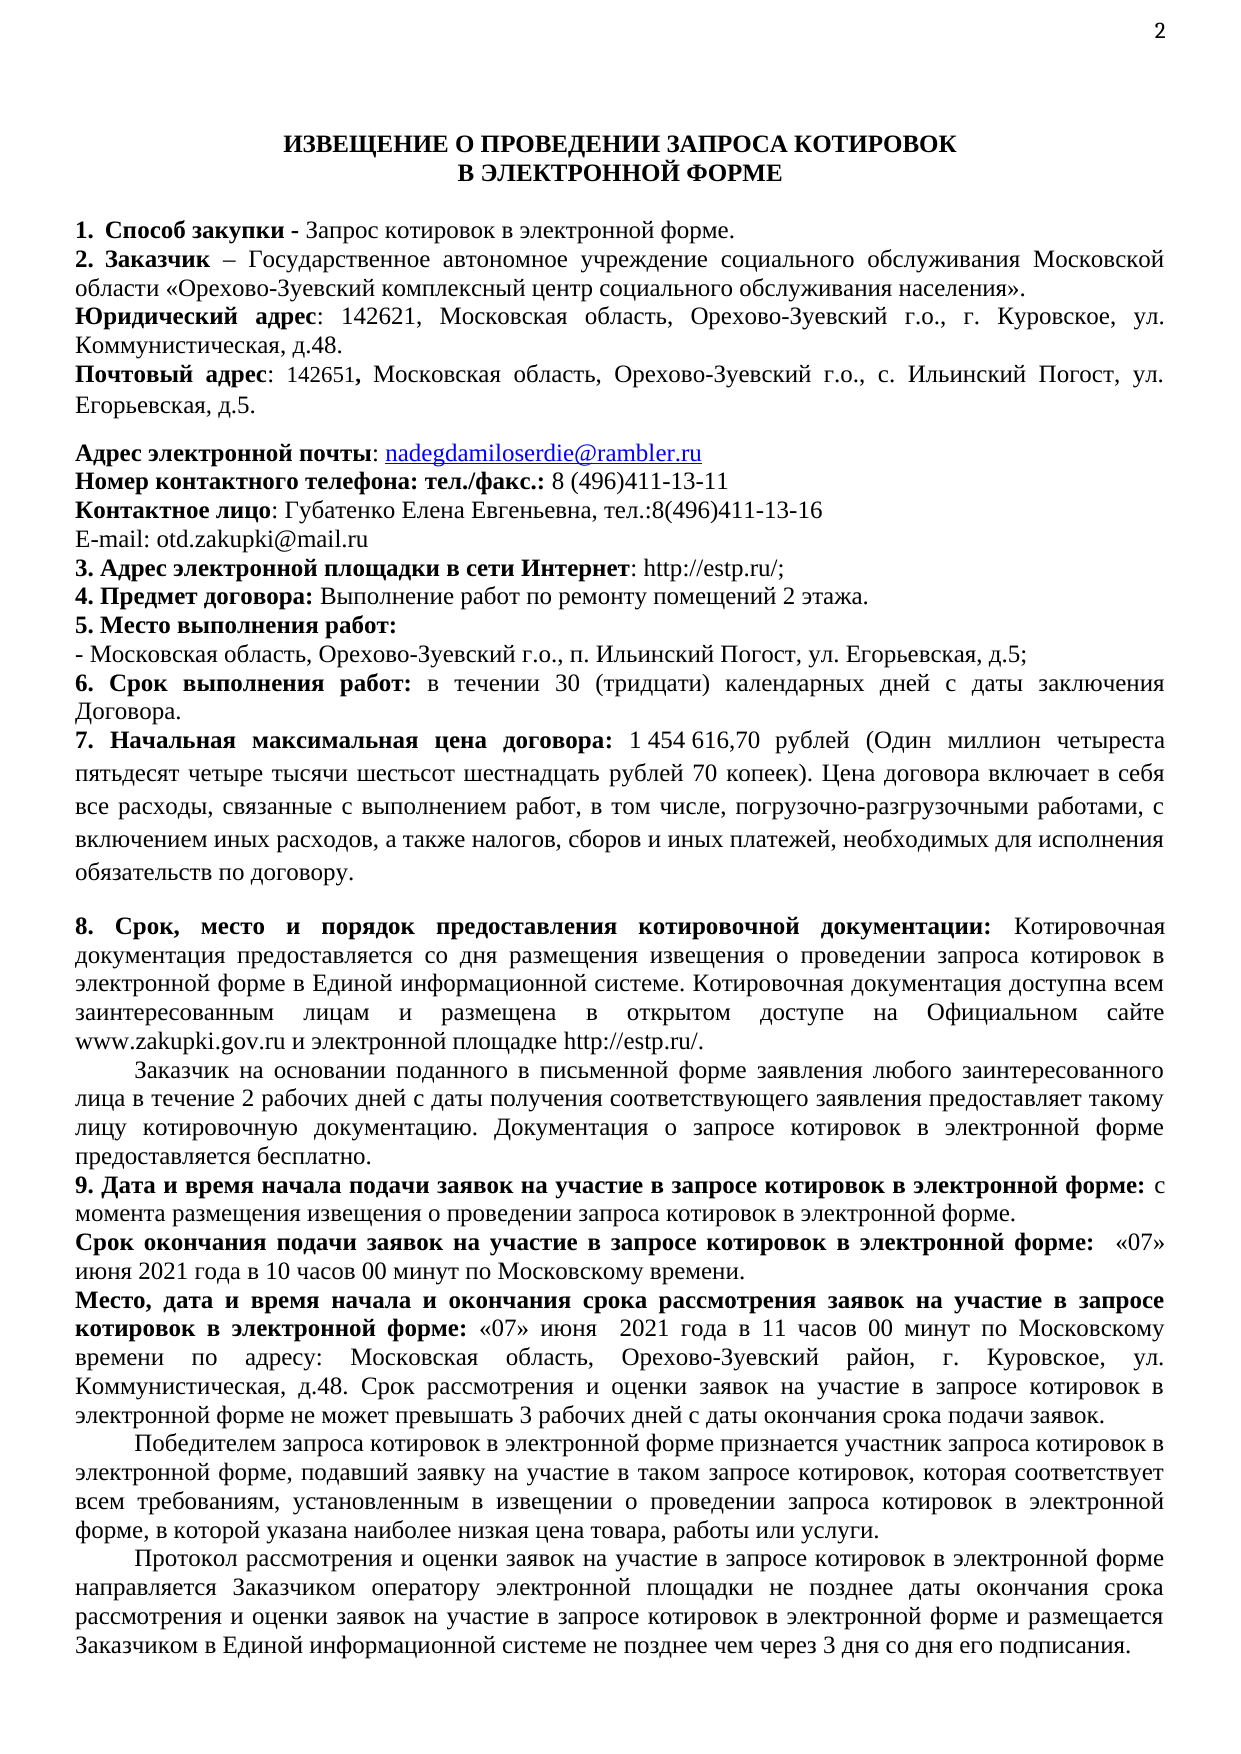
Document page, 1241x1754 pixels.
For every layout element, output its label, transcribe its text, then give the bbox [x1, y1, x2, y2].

list - Московская область, Орехово-Зуевский г.о., п. Ильинский Погост, ул. Егорьевская, д.5; [75, 639, 1165, 668]
list 5. Место выполнения работ: [75, 610, 1165, 639]
text Заказчик на основании поданного в письменной форме заявления любого заинтересованного лица в течение 2 рабочих дней с даты получения соответствующего заявления предоставляет такому лицу котировочную документацию. Документация о запросе котировок в электронной форме предоставляется бесплатно. [75, 1055, 1165, 1170]
list Способ закупки - Запрос котировок в электронной форме. [75, 215, 1165, 244]
text E-mail: otd.zakupki@mail.ru [75, 524, 1165, 553]
list 6. Срок выполнения работ: в течении 30 (тридцати) календарных дней с даты заключения Договора. [75, 668, 1165, 725]
text Победителем запроса котировок в электронной форме признается участник запроса котировок в электронной форме, подавший заявку на участие в таком запросе котировок, которая соответствует всем требованиям, установленным в извещении о проведении запроса котировок в электронной форме, в которой указана наиболее низкая цена товара, работы или услуги. [75, 1428, 1165, 1543]
text Срок окончания подачи заявок на участие в запросе котировок в электронной форме: «07» июня 2021 года в 10 часов 00 минут по Московскому времени. [75, 1227, 1165, 1285]
text Место, дата и время начала и окончания срока рассмотрения заявок на участие в запросе котировок в электронной форме: «07» июня 2021 года в 11 часов 00 минут по Московскому времени по адресу: Московская область, Орехово-Зуевский район, г. Куровское, ул. Коммунистическая, д.48. Срок рассмотрения и оценки заявок на участие в запросе котировок в электронной форме не может превышать 3 рабочих дней с даты окончания срока подачи заявок. [75, 1285, 1165, 1428]
text Контактное лицо: Губатенко Елена Евгеньевна, тел.:8(496)411-13-16 [75, 495, 1165, 524]
text 8. Срок, место и порядок предоставления котировочной документации: Котировочная документация предоставляется со дня размещения извещения о проведении запроса котировок в электронной форме в Единой информационной системе. Котировочная документация доступна всем заинтересованным лицам и размещена в открытом доступе на Официальном сайте www.zakupki.gov.ru и электронной площадке http://estp.ru/. [75, 911, 1165, 1055]
text Протокол рассмотрения и оценки заявок на участие в запросе котировок в электронной форме направляется Заказчиком оператору электронной площадки не позднее даты окончания срока рассмотрения и оценки заявок на участие в запросе котировок в электронной форме и размещается Заказчиком в Единой информационной системе не позднее чем через 3 дня со дня его подписания. [75, 1543, 1165, 1658]
text Номер контактного телефона: тел./факс.: 8 (496)411-13-11 [75, 466, 1165, 495]
text Адрес электронной почты: nadegdamiloserdie@rambler.ru [75, 438, 1165, 466]
text 3. Адрес электронной площадки в сети Интернет: http://estp.ru/; [75, 553, 1165, 581]
text ИЗВЕЩЕНИЕ О ПРОВЕДЕНИИ ЗАПРОСА КОТИРОВОК [75, 129, 1165, 158]
list Заказчик – Государственное автономное учреждение социального обслуживания Московской области «Орехово-Зуевский комплексный центр социального обслуживания населения». [75, 244, 1165, 301]
text В ЭЛЕКТРОННОЙ ФОРМЕ [75, 158, 1165, 186]
list 4. Предмет договора: Выполнение работ по ремонту помещений 2 этажа. [75, 581, 1165, 610]
text 7. Начальная максимальная цена договора: 1 454 616,70 рублей (Один миллион четыреста пятьдесят четыре тысячи шестьсот шестнадцать рублей 70 копеек). Цена договора включает в себя все расходы, связанные с выполнением работ, в том числе, погрузочно-разгрузочными работами, с включением иных расходов, а также налогов, сборов и иных платежей, необходимых для исполнения обязательств по договору. [75, 725, 1165, 886]
text 9. Дата и время начала подачи заявок на участие в запросе котировок в электронной форме: с момента размещения извещения о проведении запроса котировок в электронной форме. [75, 1170, 1165, 1227]
text Почтовый адрес: 142651, Московская область, Орехово-Зуевский г.о., с. Ильинский Погост, ул. Егорьевская, д.5. [75, 359, 1165, 419]
text Юридический адрес: 142621, Московская область, Орехово-Зуевский г.о., г. Куровское, ул. Коммунистическая, д.48. [75, 301, 1165, 359]
